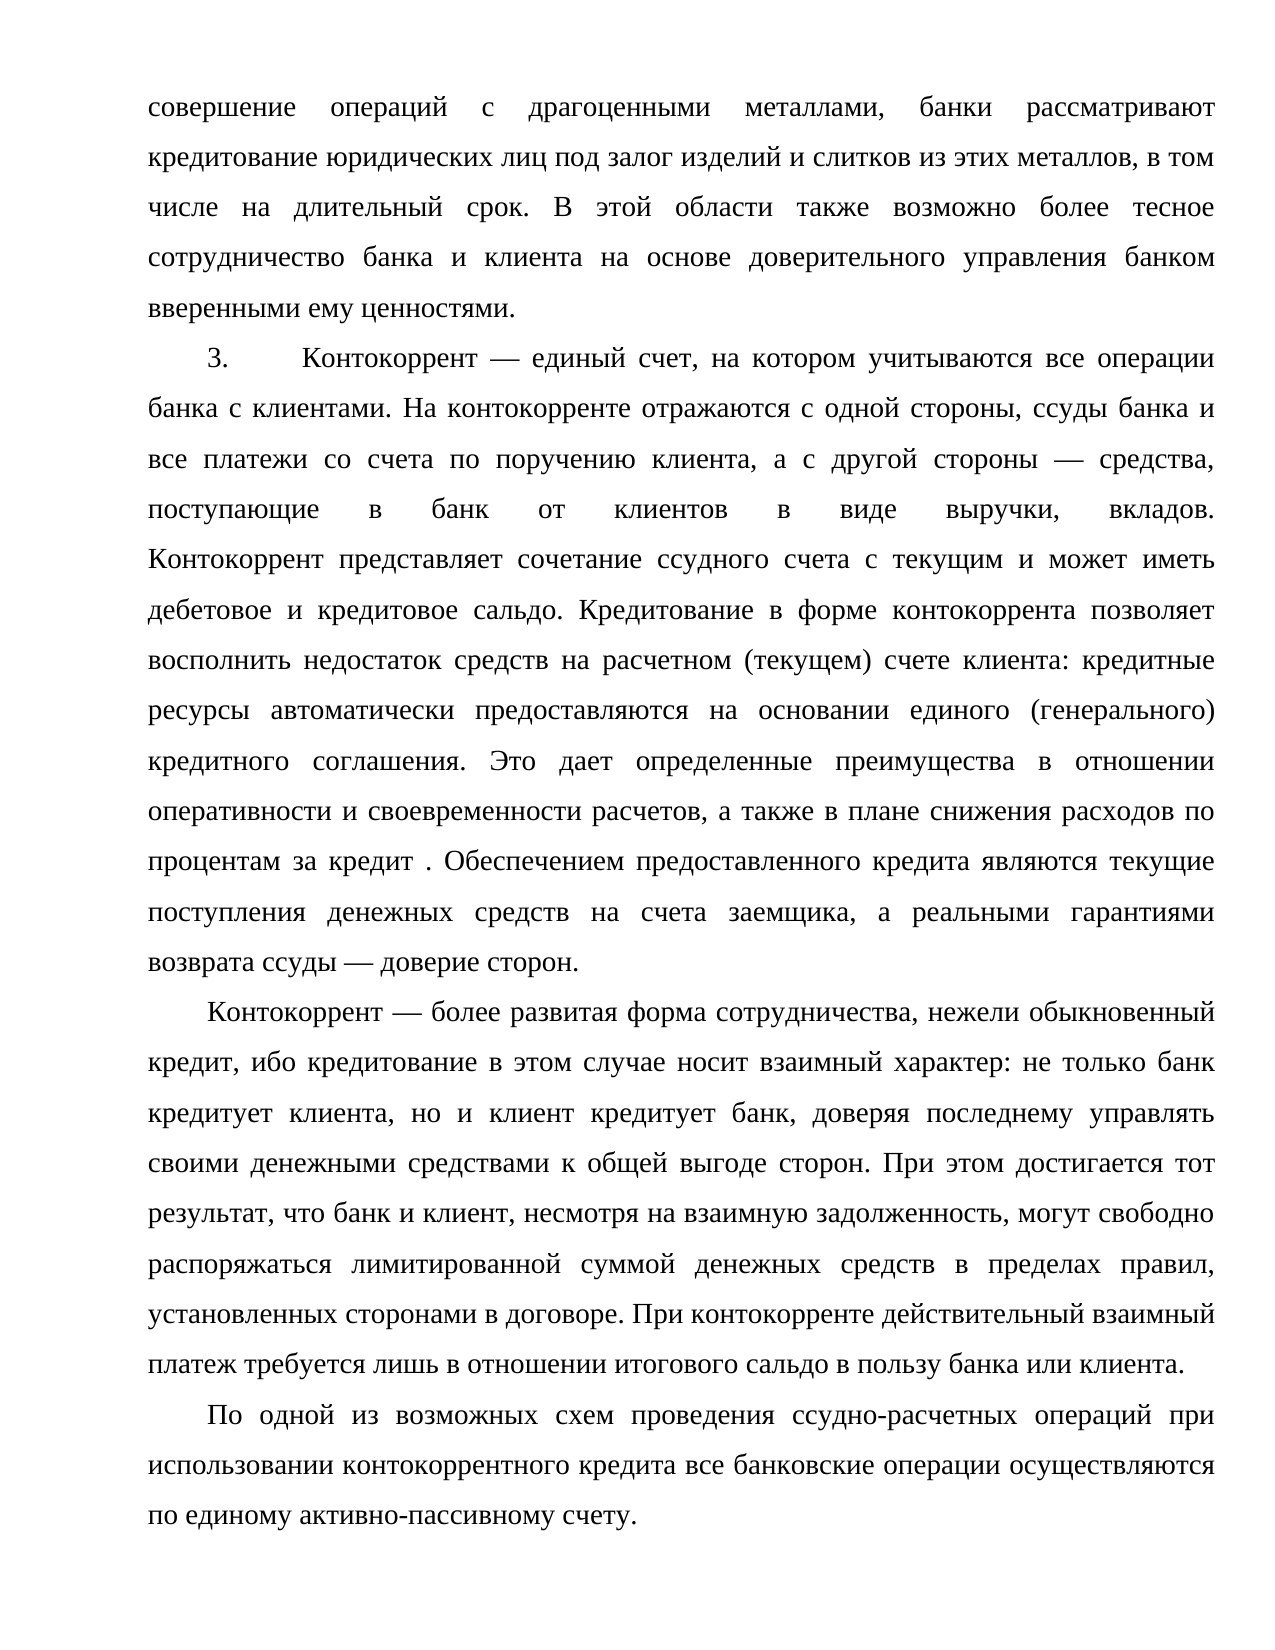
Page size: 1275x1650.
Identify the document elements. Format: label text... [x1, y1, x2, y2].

text Контокоррент — более развитая форма сотрудничества, нежели обыкновенный кредит, ибо кредитование в этом случае носит взаимный характер: не только банк кредитует клиента, но и клиент кредитует банк, доверяя последнему управлять своими денежными средствами к общей выгоде сторон. При этом достигается тот результат, что банк и клиент, несмотря на взаимную задолженность, могут свободно распоряжаться лимитированной суммой денежных средств в пределах правил, установленных сторонами в договоре. При контокорренте действительный взаимный платеж требуется лишь в отношении итогового сальдо в пользу банка или клиента. [148, 994, 1216, 1380]
text По одной из возможных схем проведения ссудно-расчетных операций при использовании контокоррентного кредита все банковские операции осуществляются по единому активно-пассивному счету. [148, 1397, 1216, 1531]
list Контокоррент — единый счет, на котором учитываются все операции банка с клиентами. На контокорренте отражаются с одной стороны, ссуды банка и все платежи со счета по поручению клиента, а с другой стороны — средства, поступающие в банк от клиентов в виде выручки, вкладов. Контокоррент представляет сочетание ссудного счета с текущим и может иметь дебетовое и кредитовое сальдо. Кредитование в форме контокоррента позволяет восполнить недостаток средств на расчетном (текущем) счете клиента: кредитные ресурсы автоматически предоставляются на основании единого (генерального) кредитного соглашения. Это дает определенные преимущества в отношении оперативности и своевременности расчетов, а также в плане снижения расходов по процентам за кредит . Обеспечением предоставленного кредита являются текущие поступления денежных средств на счета заемщика, а реальными гарантиями возврата ссуды — доверие сторон. [148, 340, 1216, 977]
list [148, 89, 1216, 323]
